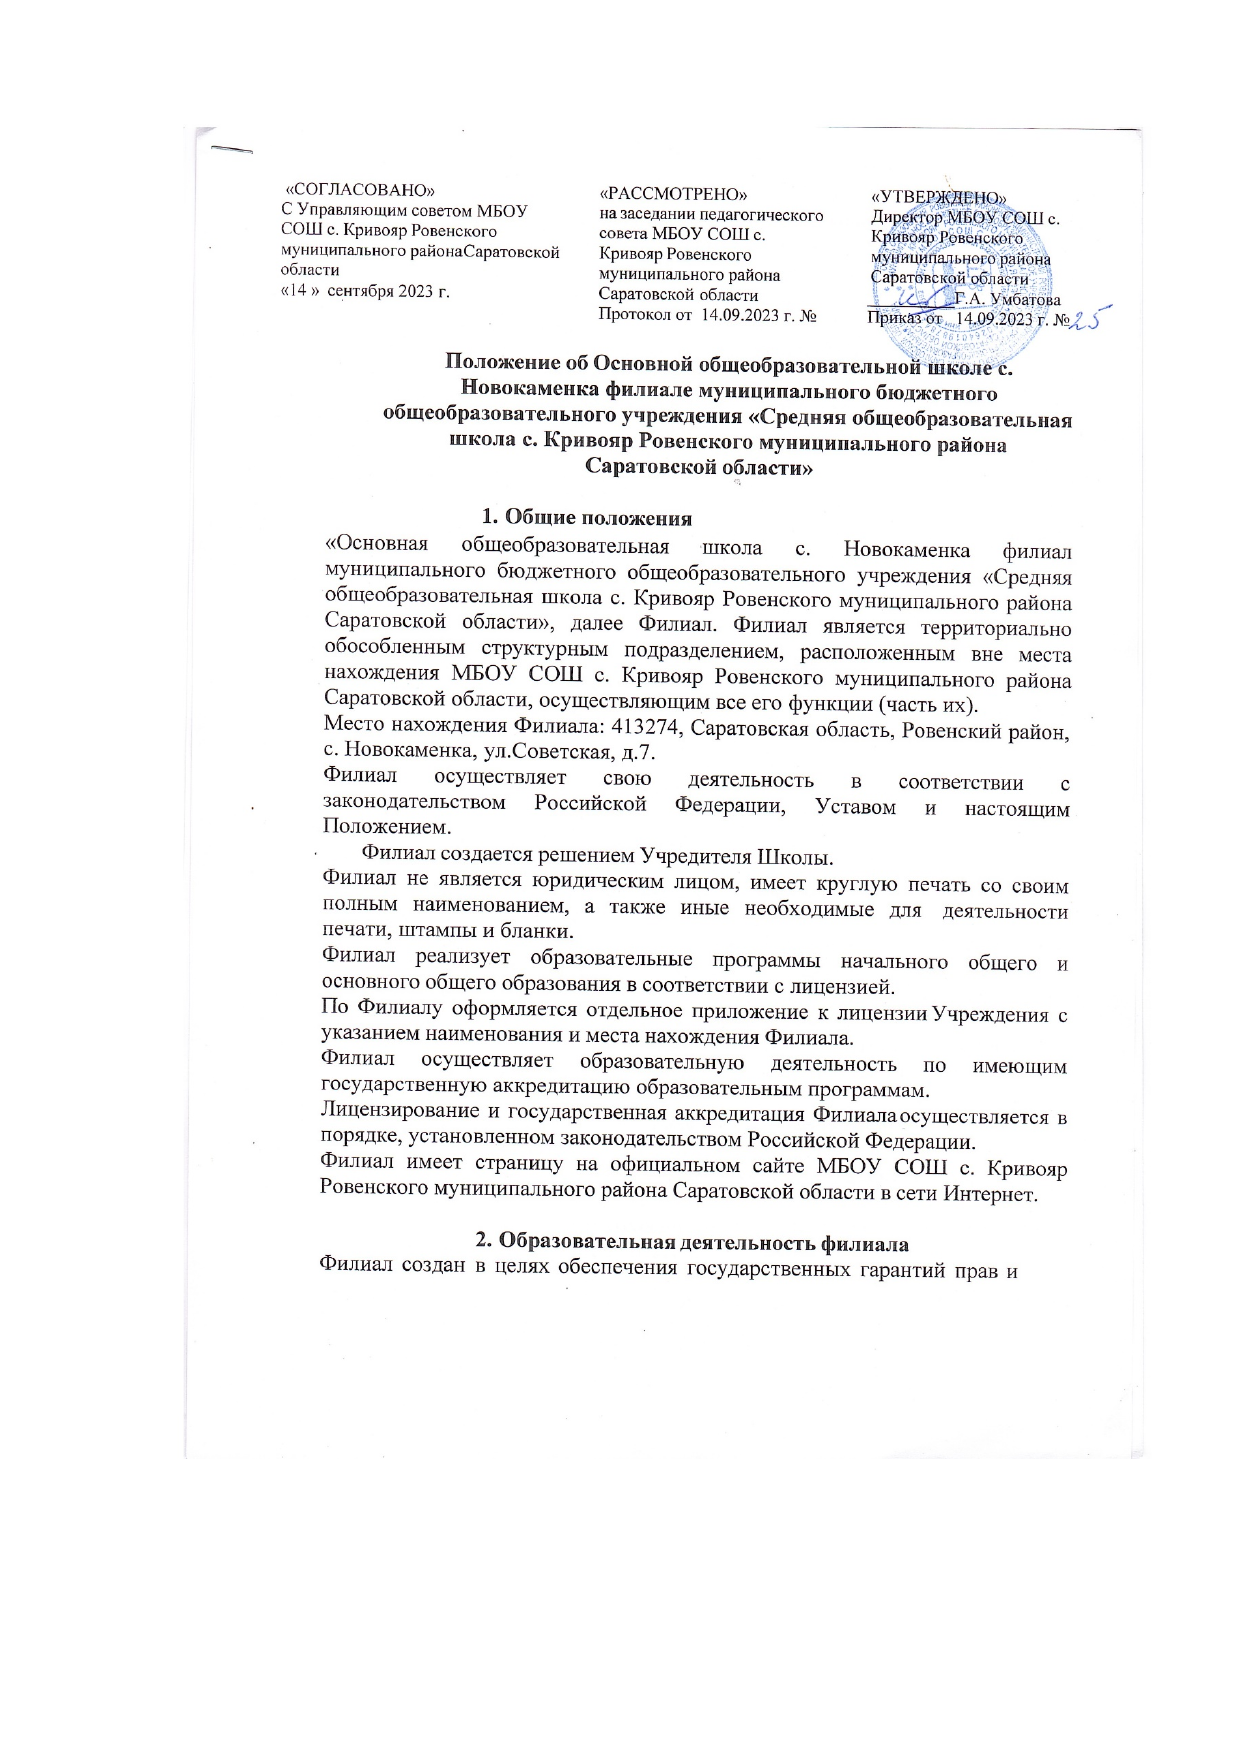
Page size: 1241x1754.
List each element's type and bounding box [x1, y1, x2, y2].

picture [177, 118, 1152, 1459]
